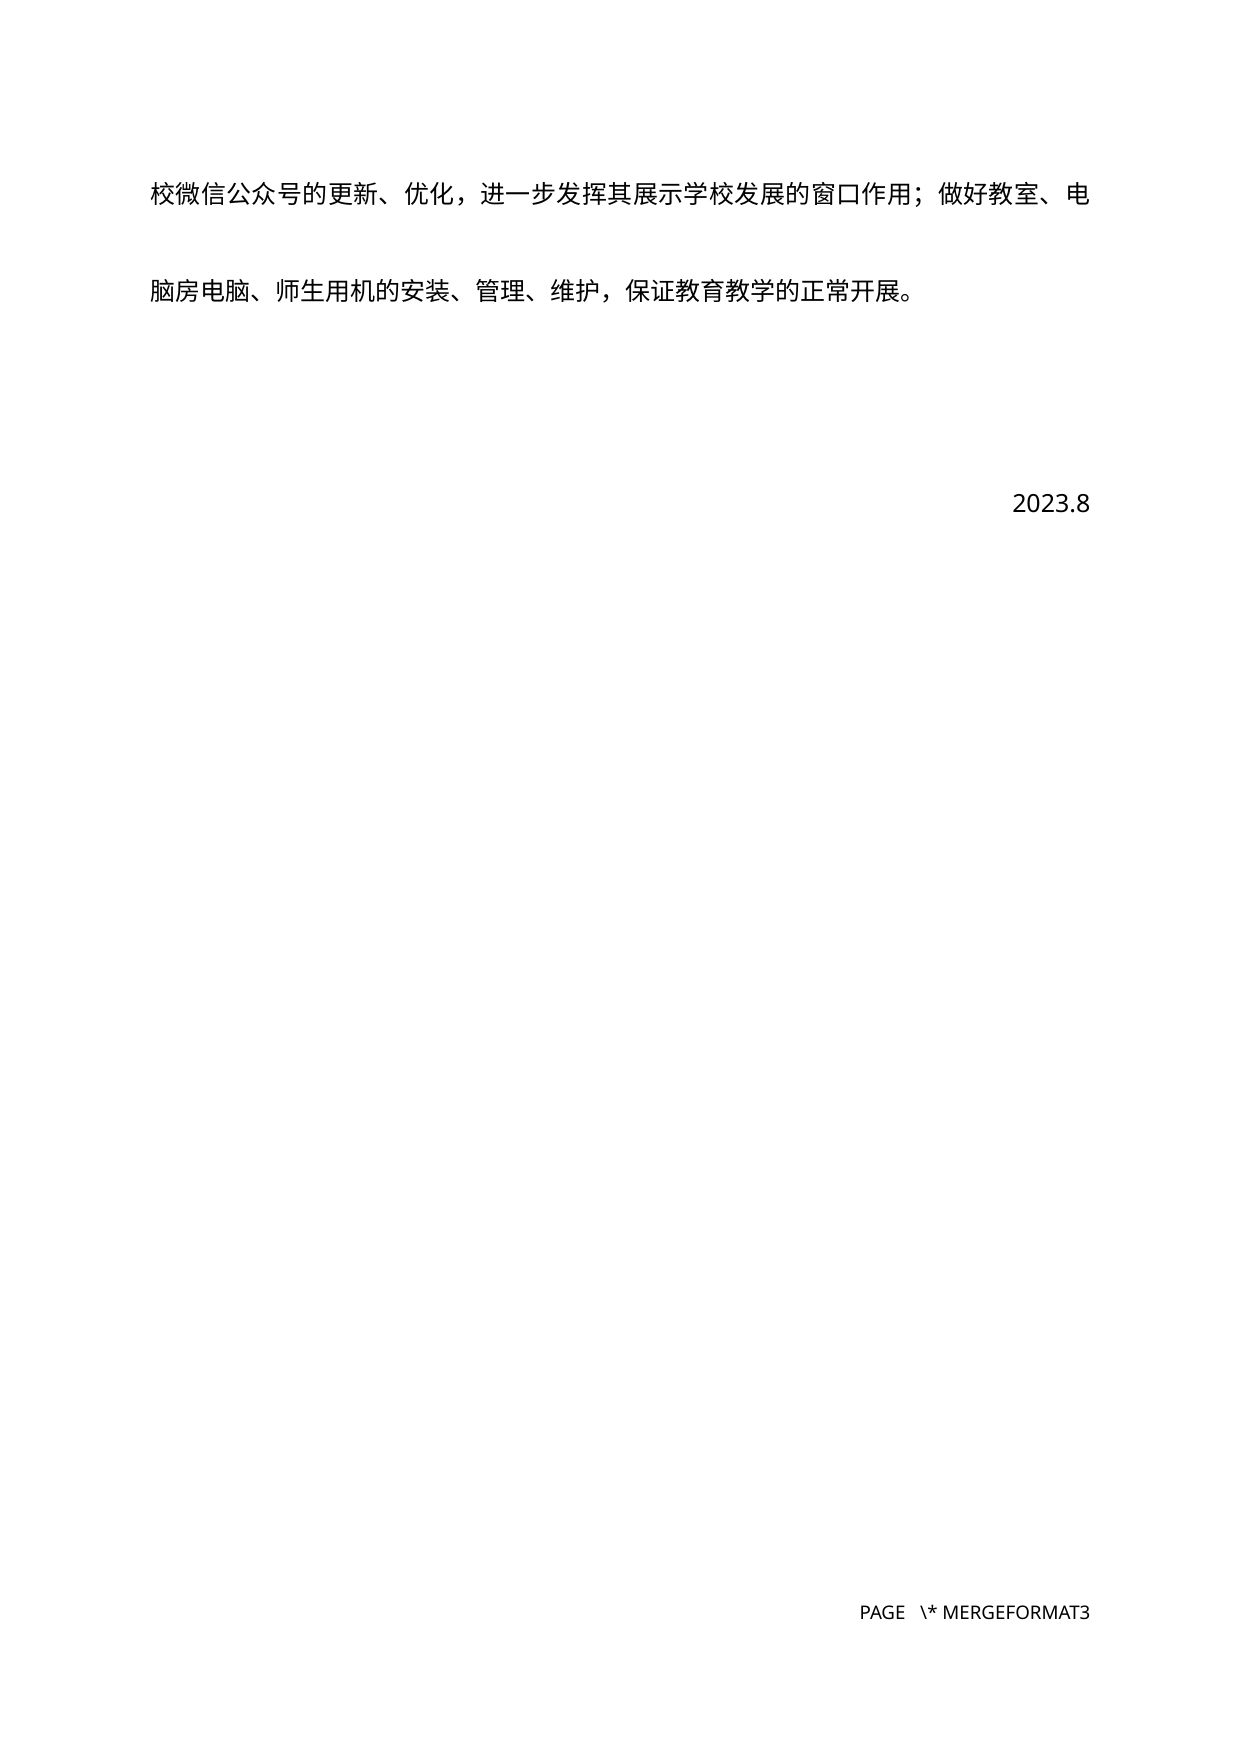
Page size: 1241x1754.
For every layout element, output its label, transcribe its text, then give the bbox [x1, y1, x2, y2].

text 2023.8 [150, 470, 1090, 535]
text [150, 160, 1090, 322]
